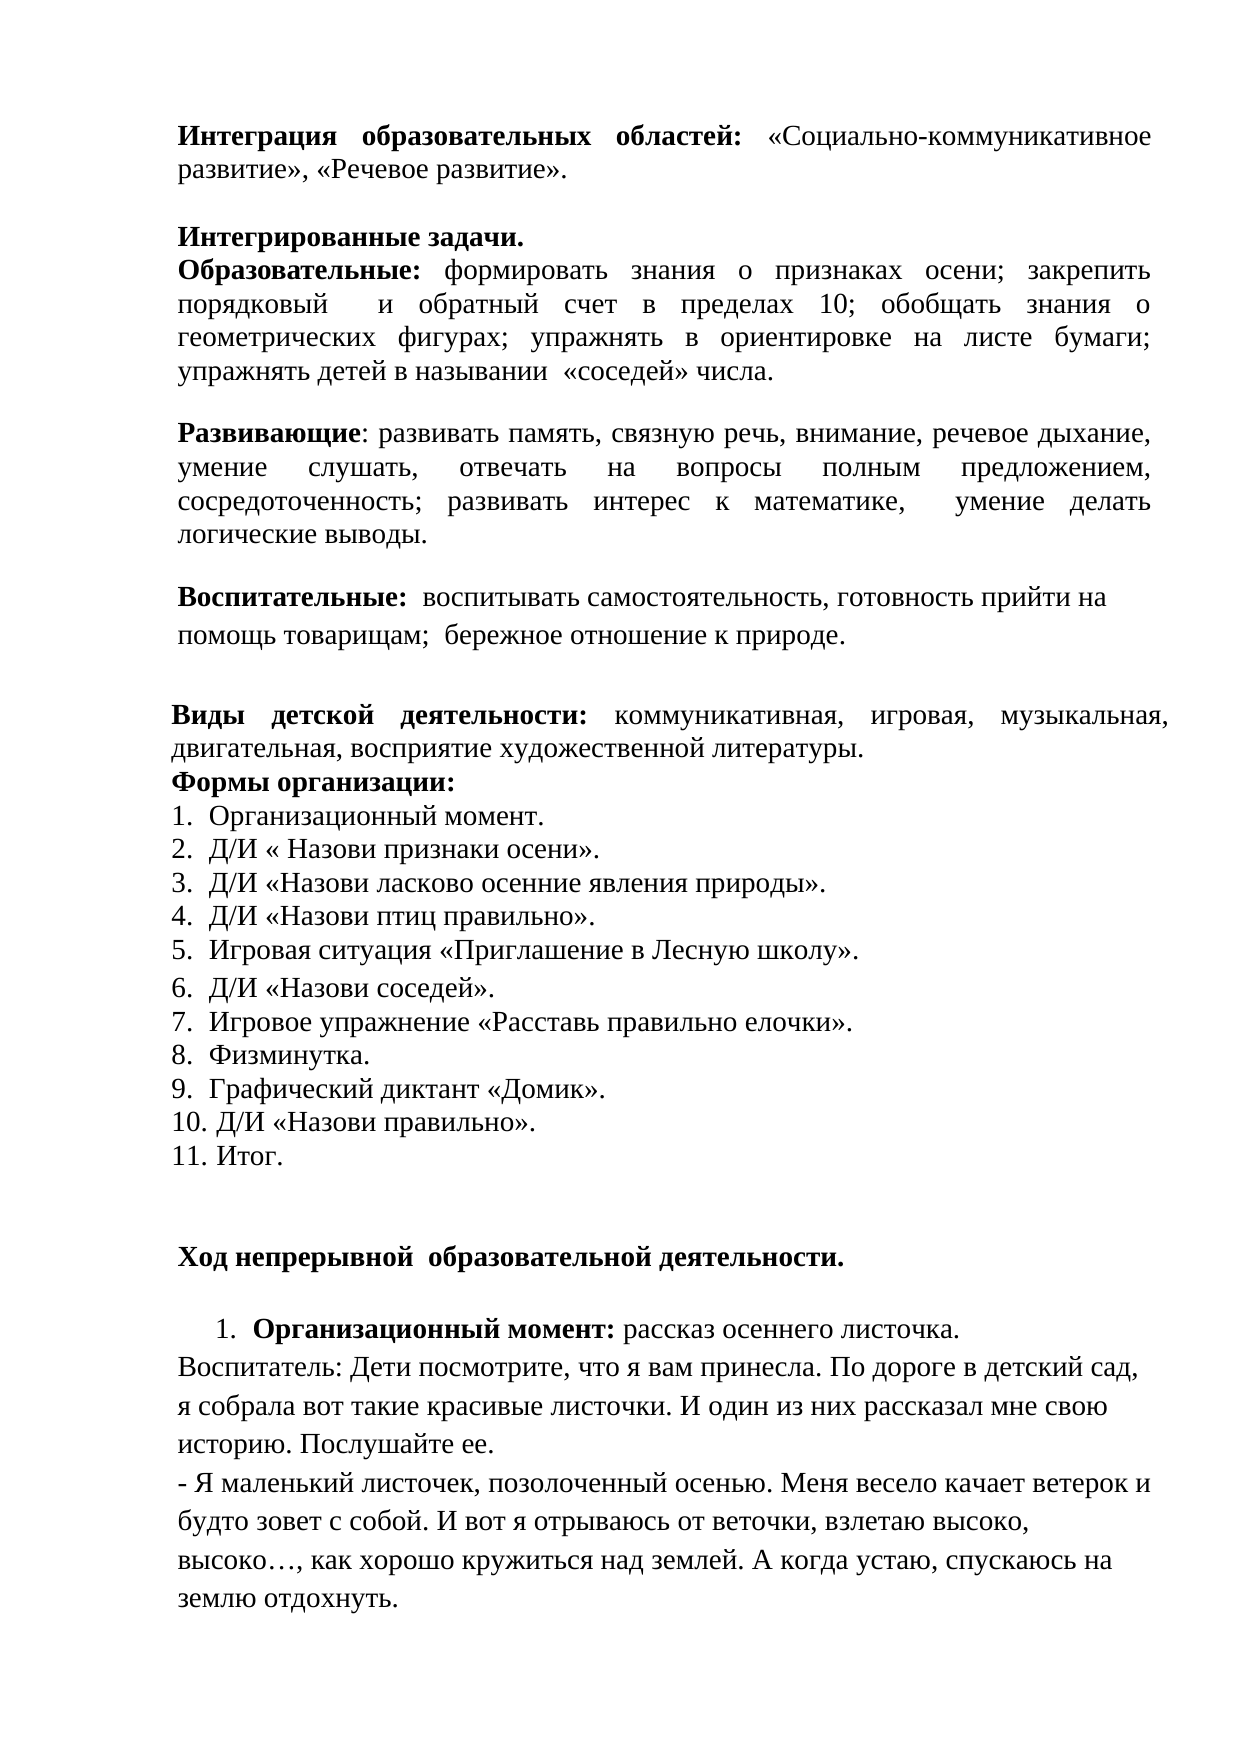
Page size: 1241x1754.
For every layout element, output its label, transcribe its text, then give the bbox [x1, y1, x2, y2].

text Воспитатель: Дети посмотрите, что я вам принесла. По дороге в детский сад, я собрала вот такие красивые листочки. И один из них рассказал мне свою историю. Послушайте ее. [177, 1349, 1152, 1460]
list Итог. [171, 1138, 1169, 1172]
text Ход непрерывной образовательной деятельности. [177, 1239, 1152, 1272]
text - Я маленький листочек, позолоченный осенью. Меня весело качает ветерок и будто зовет с собой. И вот я отрываюсь от веточки, взлетаю высоко, высоко…, как хорошо кружиться над землей. А когда устаю, спускаюсь на землю отдохнуть. [177, 1465, 1152, 1614]
text Развивающие: развивать память, связную речь, внимание, речевое дыхание, умение слушать, отвечать на вопросы полным предложением, сосредоточенность; развивать интерес к математике, умение делать логические выводы. [177, 416, 1152, 550]
text Виды детской деятельности: коммуникативная, игровая, музыкальная, двигательная, восприятие художественной литературы. [171, 697, 1169, 764]
text Образовательные: формировать знания о признаках осени; закрепить порядковый и обратный счет в пределах 10; обобщать знания о геометрических фигурах; упражнять в ориентировке на листе бумаги; упражнять детей в назывании «соседей» числа. [177, 252, 1152, 386]
list Графический диктант «Домик». [171, 1071, 1169, 1104]
list Д/И «Назови соседей». [171, 970, 1169, 1004]
text Воспитательные: воспитывать самостоятельность, готовность прийти на помощь товарищам; бережное отношение к природе. [177, 579, 1152, 651]
list Д/И «Назови птиц правильно». [171, 898, 1169, 932]
list Физминутка. [171, 1037, 1169, 1071]
text Интегрированные задачи. [177, 219, 1152, 252]
list Д/И «Назови ласково осенние явления природы». [171, 865, 1169, 898]
list Д/И «Назови правильно». [171, 1104, 1169, 1138]
list Д/И « Назови признаки осени». [171, 831, 1169, 865]
list Организационный момент: рассказ осеннего листочка. [215, 1311, 1152, 1344]
list Игровая ситуация «Приглашение в Лесную школу». [171, 932, 1152, 965]
text Формы организации: [171, 764, 1169, 798]
list Организационный момент. [171, 798, 1169, 831]
text Интеграция образовательных областей: «Социально-коммуникативное развитие», «Речевое развитие». [177, 118, 1152, 185]
list Игровое упражнение «Расставь правильно елочки». [171, 1004, 1169, 1037]
